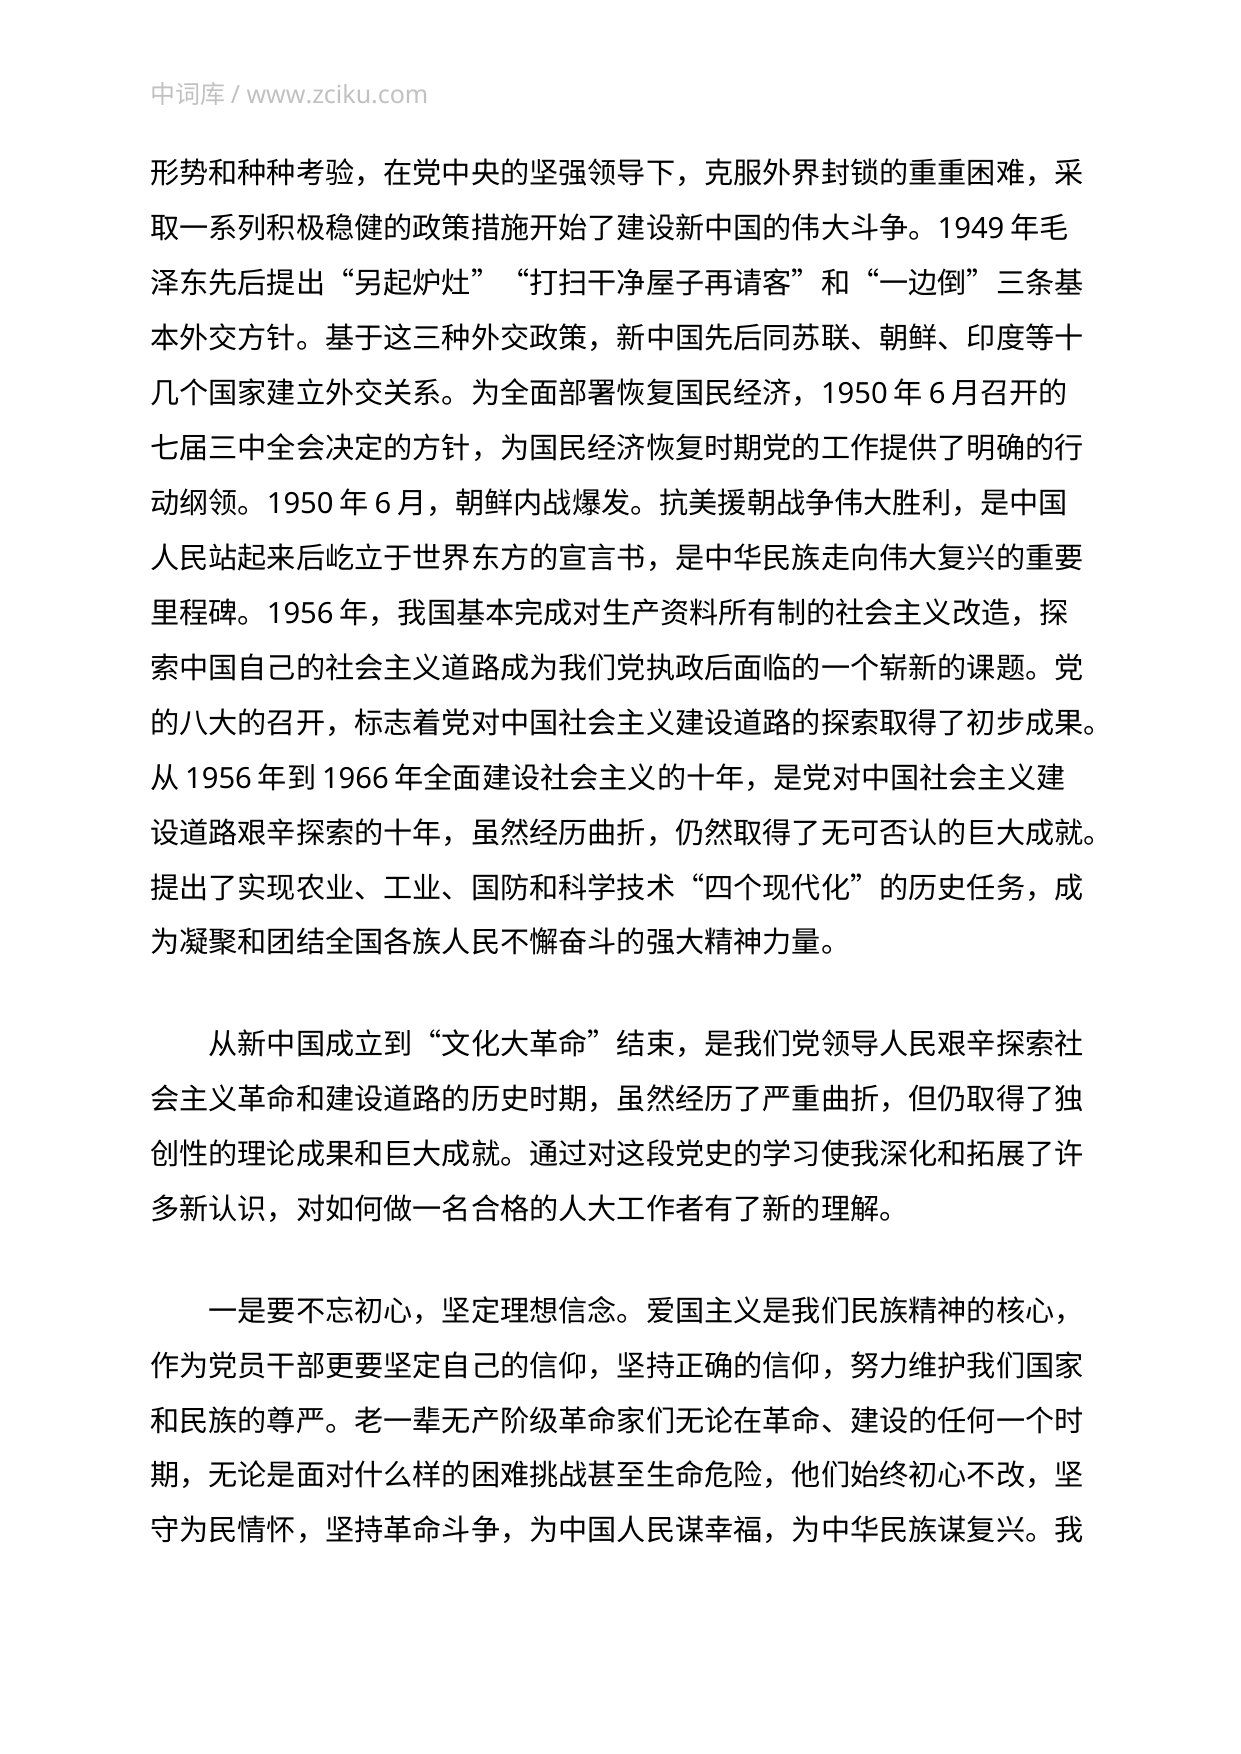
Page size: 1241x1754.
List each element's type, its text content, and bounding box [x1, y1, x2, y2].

text 从新中国成立到“文化大革命”结束，是我们党领导人民艰辛探索社会主义革命和建设道路的历史时期，虽然经历了严重曲折，但仍取得了独创性的理论成果和巨大成就。通过对这段党史的学习使我深化和拓展了许多新认识，对如何做一名合格的人大工作者有了新的理解。 [150, 1021, 1090, 1228]
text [150, 150, 1090, 961]
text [150, 1287, 1090, 1549]
